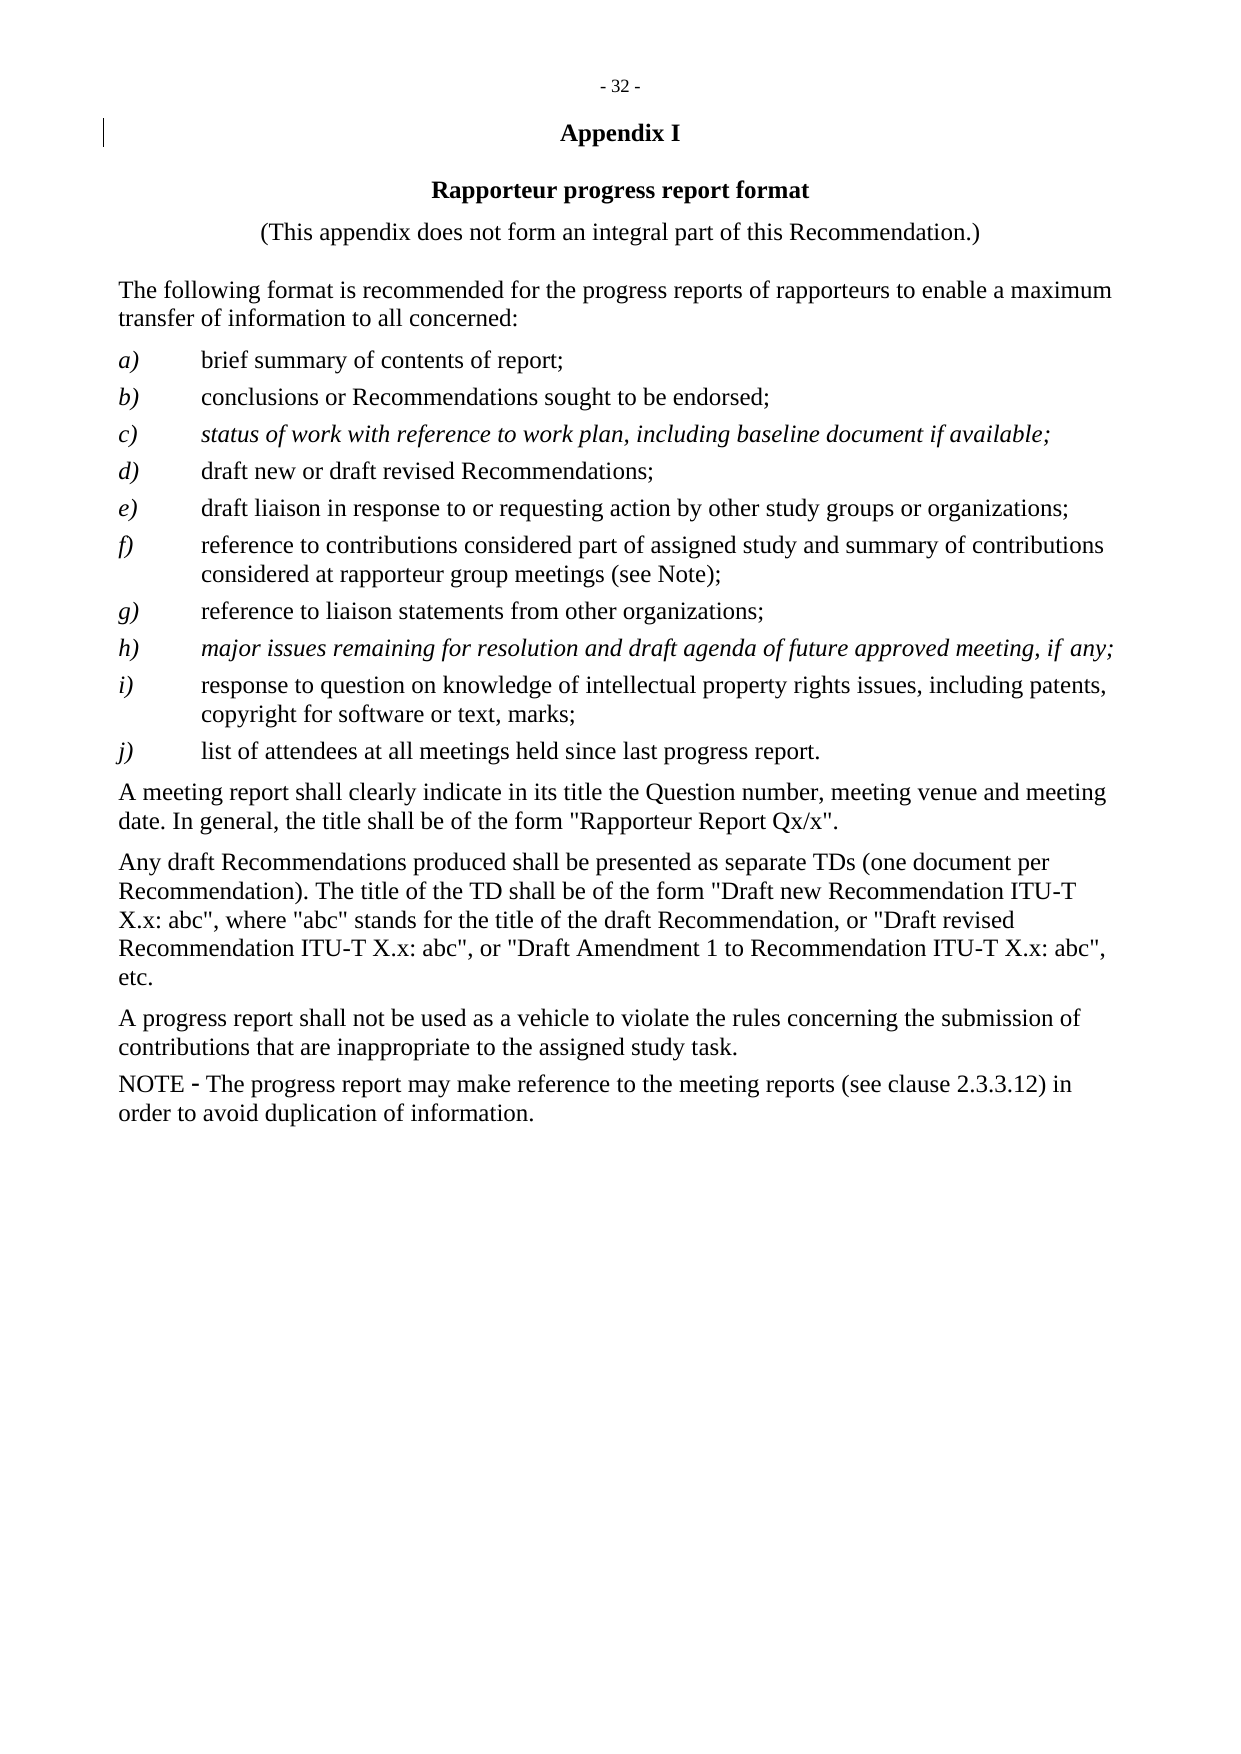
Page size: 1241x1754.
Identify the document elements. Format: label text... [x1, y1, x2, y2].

text f) reference to contributions considered part of assigned study and summary of contributions considered at rapporteur group meetings (see Note); [118, 530, 1122, 588]
title The following format is recommended for the progress reports of rapporteurs to enable a maximum transfer of information to all concerned: [118, 275, 1122, 332]
text j) list of attendees at all meetings held since last progress report. [118, 736, 1122, 765]
text g) reference to liaison statements from other organizations; [118, 596, 1122, 625]
text d) draft new or draft revised Recommendations; [118, 456, 1122, 485]
text NOTE The progress report may make reference to the meeting reports (see clause 2.3.3.12) in order to avoid duplication of information. [118, 1069, 1122, 1127]
text a) brief summary of contents of report; [118, 345, 1122, 373]
text b) conclusions or Recommendations sought to be endorsed; [118, 382, 1122, 411]
text Any draft Recommendations produced shall be presented as separate TDs (one document per Recommendation). The title of the TD shall be of the form "Draft new Recommendation ITU-T X.x: abc", where "abc" stands for the title of the draft Recommendation, or "Draft revised Recommendation ITU-T X.x: abc", or "Draft Amendment 1 to Recommendation ITU-T X.x: abc", etc. [118, 847, 1122, 991]
text A meeting report shall clearly indicate in its title the Question number, meeting venue and meeting date. In general, the title shall be of the form "Rapporteur Report Qx/x". [118, 777, 1122, 835]
text h) major issues remaining for resolution and draft agenda of future approved meeting, if any; [118, 633, 1122, 662]
text e) draft liaison in response to or requesting action by other study groups or organizations; [118, 493, 1122, 522]
text (This appendix does not form an integral part of this Recommendation.) [118, 217, 1122, 246]
title Appendix I Rapporteur progress report format [118, 118, 1122, 204]
text c) status of work with reference to work plan, including baseline document if available; [118, 419, 1122, 448]
text A progress report shall not be used as a vehicle to violate the rules concerning the submission of contributions that are inappropriate to the assigned study task. [118, 1003, 1122, 1061]
text i) response to question on knowledge of intellectual property rights issues, including patents, copyright for software or text, marks; [118, 670, 1122, 728]
